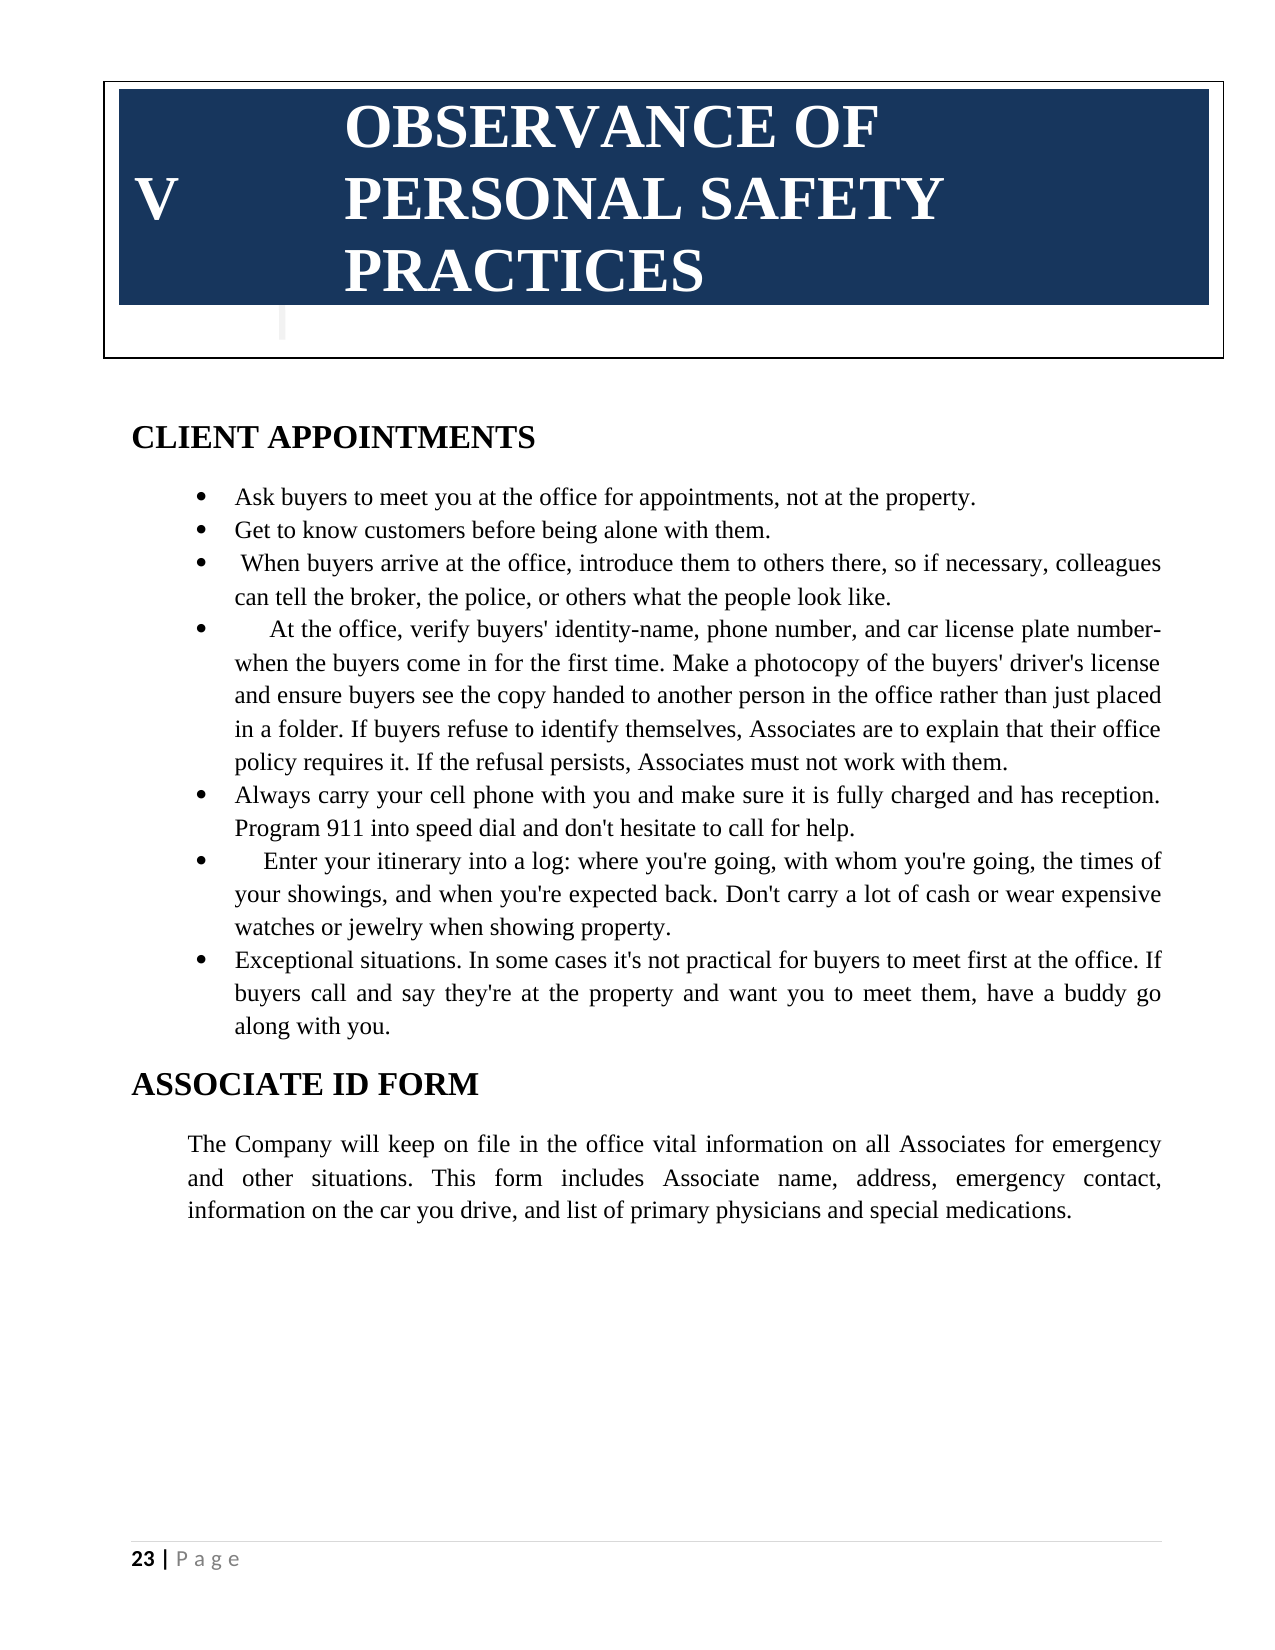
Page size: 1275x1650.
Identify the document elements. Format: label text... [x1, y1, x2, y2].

text CLIENT APPOINTMENTS [131, 418, 1162, 456]
text ASSOCIATE ID FORM [131, 1065, 1162, 1103]
list The Company will keep on file in the office vital information on all Associates for emergency and other situations. This form includes Associate name, address, emergency contact, information on the car you drive, and list of primary physicians and special medications. [187, 1129, 1162, 1224]
list Enter your itinerary into a log: where you're going, with whom you're going, the times of your showings, and when you're expected back. Don't carry a lot of cash or wear expensive watches or jewelry when showing property. [197, 846, 1162, 941]
list Exceptional situations. In some cases it's not practical for buyers to meet first at the office. If buyers call and say they're at the property and want you to meet them, have a buddy go along with you. [197, 945, 1162, 1039]
list Always carry your cell phone with you and make sure it is fully charged and has reception. Program 911 into speed dial and don't hesitate to call for help. [197, 780, 1162, 841]
list When buyers arrive at the office, introduce them to others there, so if necessary, colleagues can tell the broker, the police, or others what the people look like. [197, 548, 1162, 610]
list At the office, verify buyers' identity-name, phone number, and car license plate number-when the buyers come in for the first time. Make a photocopy of the buyers' driver's license and ensure buyers see the copy handed to another person in the office rather than just placed in a folder. If buyers refuse to identify themselves, Associates are to explain that their office policy requires it. If the refusal persists, Associates must not work with them. [197, 614, 1162, 775]
list Get to know customers before being alone with them. [197, 516, 1162, 544]
list Ask buyers to meet you at the office for appointments, not at the property. [197, 482, 1162, 511]
